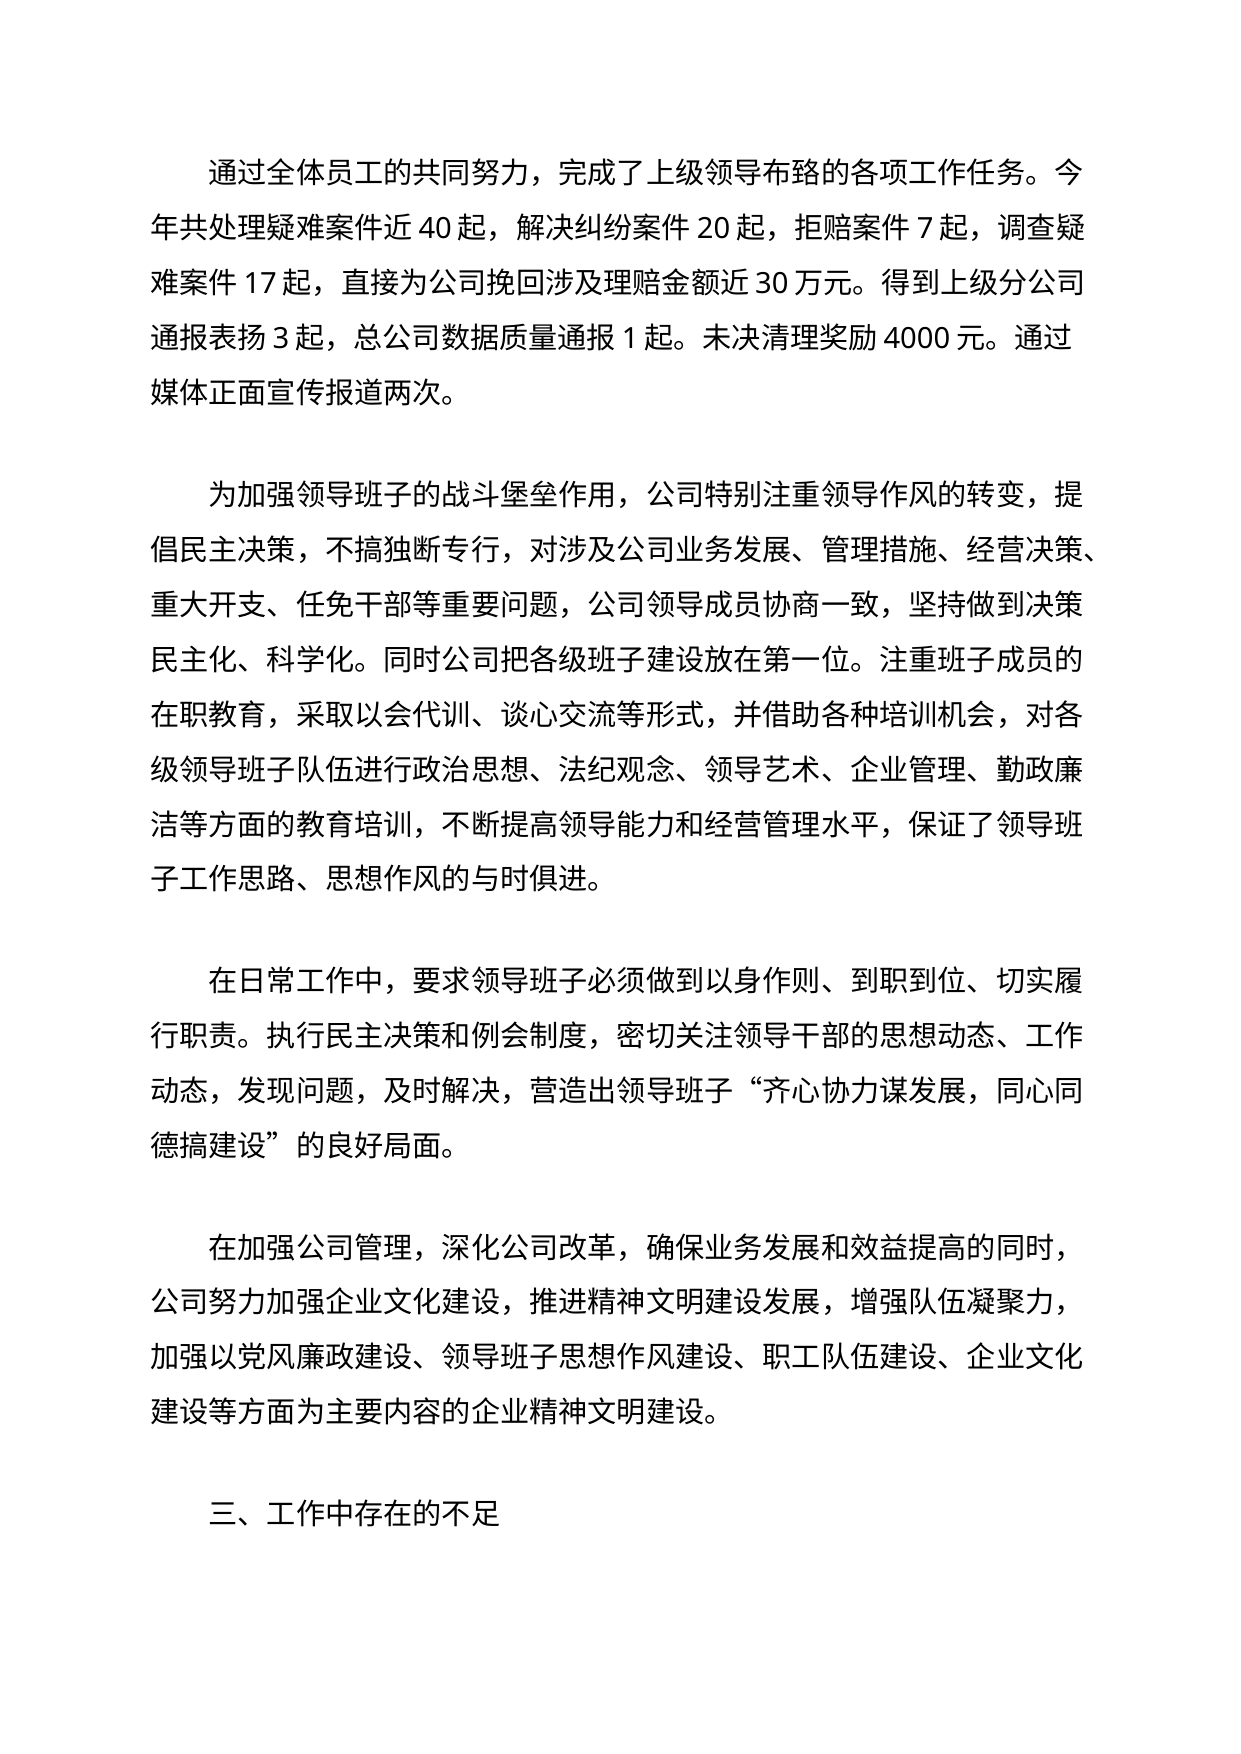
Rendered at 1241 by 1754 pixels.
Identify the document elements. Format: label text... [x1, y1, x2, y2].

text 三、工作中存在的不足 [150, 1491, 1090, 1533]
text 在加强公司管理，深化公司改革，确保业务发展和效益提高的同时，公司努力加强企业文化建设，推进精神文明建设发展，增强队伍凝聚力，加强以党风廉政建设、领导班子思想作风建设、职工队伍建设、企业文化建设等方面为主要内容的企业精神文明建设。 [150, 1224, 1090, 1431]
text 在日常工作中，要求领导班子必须做到以身作则、到职到位、切实履行职责。执行民主决策和例会制度，密切关注领导干部的思想动态、工作动态，发现问题，及时解决，营造出领导班子“齐心协力谋发展，同心同德搞建设”的良好局面。 [150, 958, 1090, 1165]
text 通过全体员工的共同努力，完成了上级领导布臵的各项工作任务。今年共处理疑难案件近40起，解决纠纷案件20起，拒赔案件7起，调查疑难案件17起，直接为公司挽回涉及理赔金额近30万元。得到上级分公司通报表扬3起，总公司数据质量通报1起。未决清理奖励4000元。通过媒体正面宣传报道两次。 [150, 150, 1090, 412]
text 为加强领导班子的战斗堡垒作用，公司特别注重领导作风的转变，提倡民主决策，不搞独断专行，对涉及公司业务发展、管理措施、经营决策、重大开支、任免干部等重要问题，公司领导成员协商一致，坚持做到决策民主化、科学化。同时公司把各级班子建设放在第一位。注重班子成员的在职教育，采取以会代训、谈心交流等形式，并借助各种培训机会，对各级领导班子队伍进行政治思想、法纪观念、领导艺术、企业管理、勤政廉洁等方面的教育培训，不断提高领导能力和经营管理水平，保证了领导班子工作思路、思想作风的与时俱进。 [150, 472, 1090, 898]
